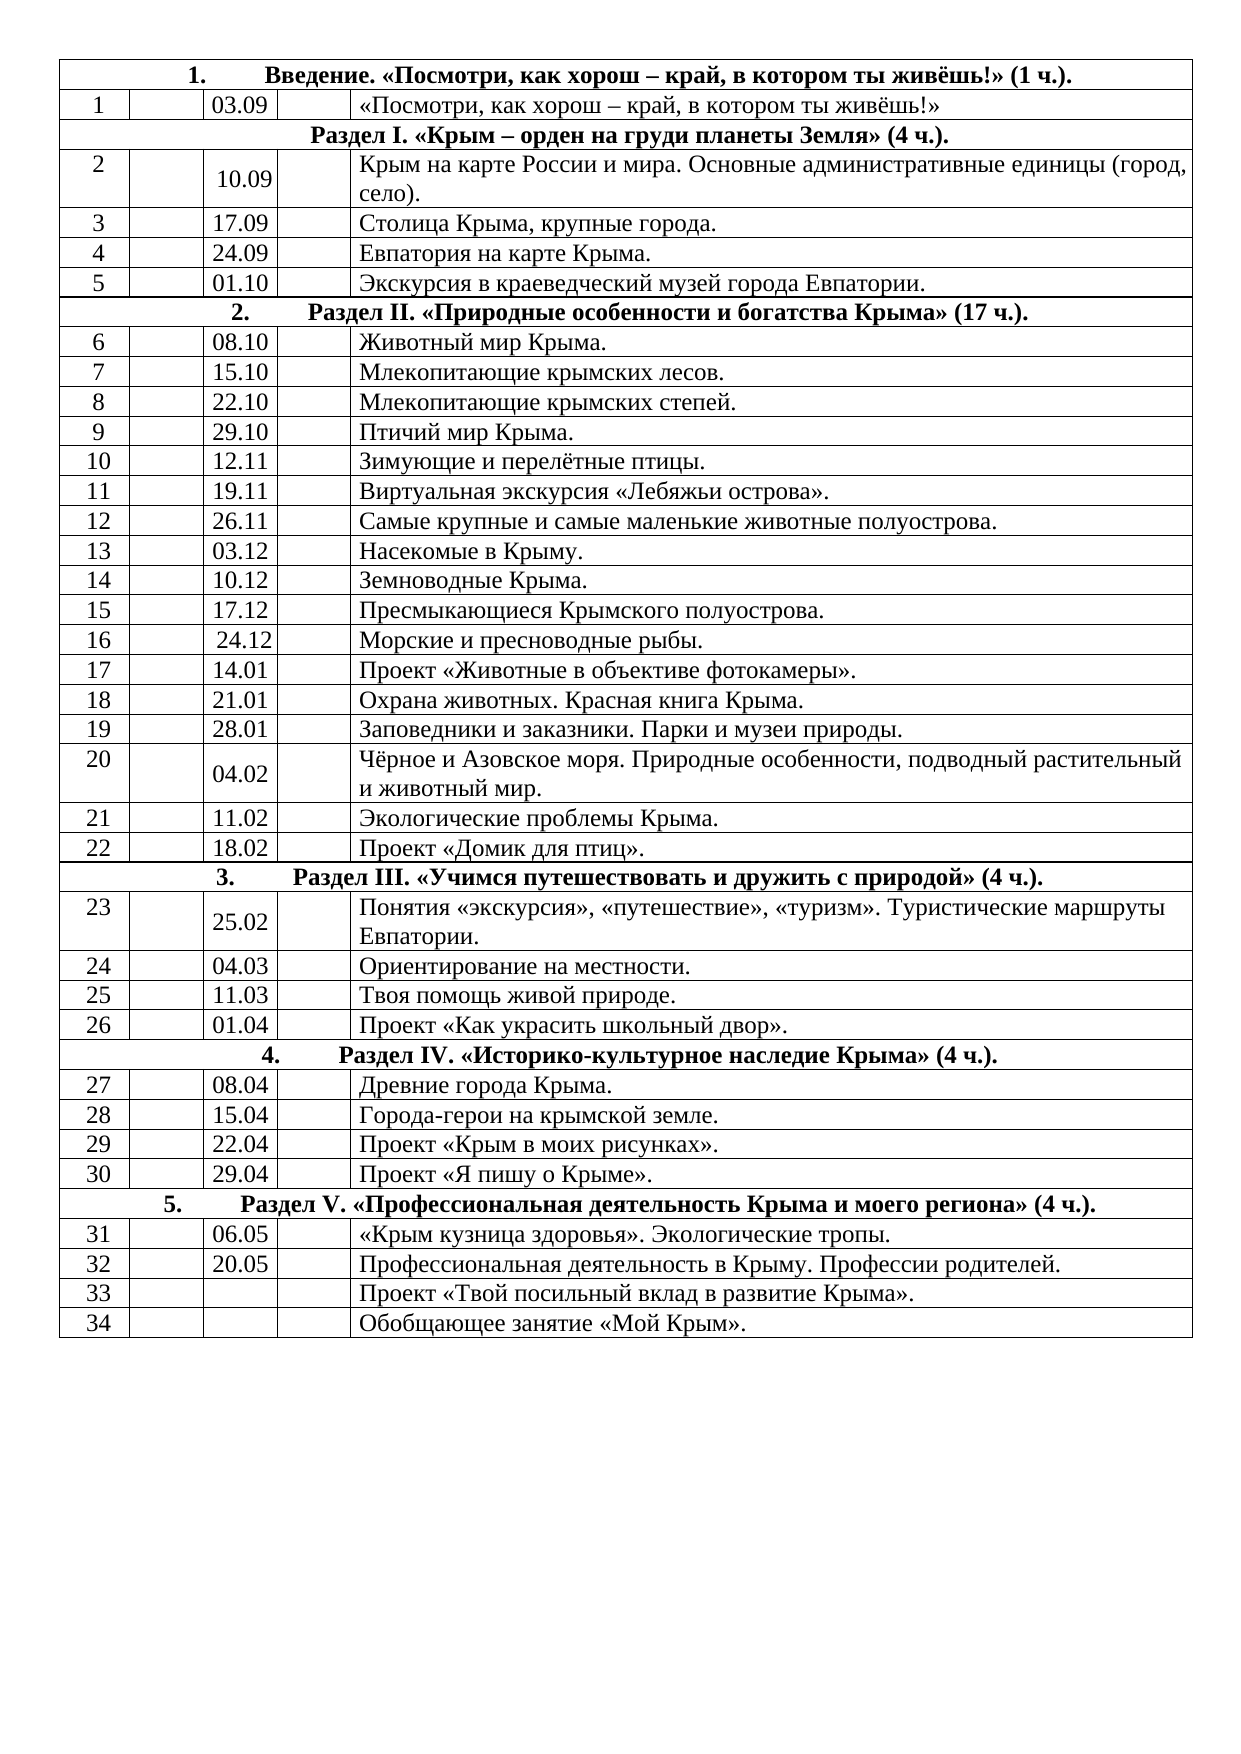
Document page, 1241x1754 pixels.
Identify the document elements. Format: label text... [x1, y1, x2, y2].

table_cell [278, 268, 350, 296]
table_cell Проект «Я пишу о Крыме». [351, 1159, 1192, 1188]
table_cell 11.02 [204, 803, 277, 832]
table_cell 27 [60, 1070, 129, 1099]
table_cell [130, 268, 203, 296]
table_cell [130, 1279, 203, 1307]
table_cell 1 [60, 90, 129, 119]
table_cell Твоя помощь живой природе. [351, 981, 1192, 1009]
table_cell Проект «Твой посильный вклад в развитие Крыма». [351, 1279, 1192, 1307]
table_cell [278, 327, 350, 356]
table_cell [130, 238, 203, 267]
table_cell 13 [60, 536, 129, 564]
table_cell [278, 90, 350, 119]
table_cell [130, 1219, 203, 1248]
table_cell Крым на карте России и мира. Основные административные единицы (город, село). [351, 150, 1192, 207]
table_cell [278, 951, 350, 979]
table_cell 14 [60, 566, 129, 594]
table_cell 08.10 [204, 327, 277, 356]
table_cell Профессиональная деятельность в Крыму. Профессии родителей. [351, 1249, 1192, 1277]
table_cell [130, 951, 203, 979]
table_cell «Посмотри, как хорош – край, в котором ты живёшь!» [351, 90, 1192, 119]
table_cell [130, 803, 203, 832]
table_cell 08.04 [204, 1070, 277, 1099]
table_cell 21.01 [204, 685, 277, 713]
table_cell Птичий мир Крыма. [351, 417, 1192, 445]
table_cell [278, 1070, 350, 1099]
table_cell Проект «Крым в моих рисунках». [351, 1130, 1192, 1158]
table_cell 2 [60, 150, 129, 207]
table_cell 11 [60, 476, 129, 505]
table_cell Проект «Домик для птиц». [351, 833, 1192, 861]
table_cell [278, 595, 350, 624]
table_cell 10 [60, 446, 129, 475]
table_cell Охрана животных. Красная книга Крыма. [351, 685, 1192, 713]
table_cell [204, 1279, 277, 1307]
table_cell 22.04 [204, 1130, 277, 1158]
table_cell Понятия «экскурсия», «путешествие», «туризм». Туристические маршруты Евпатории. [351, 892, 1192, 950]
table_cell 29.10 [204, 417, 277, 445]
table_cell 15 [60, 595, 129, 624]
table_cell [278, 1159, 350, 1188]
table_cell 32 [60, 1249, 129, 1277]
table_cell [130, 387, 203, 416]
table_cell 34 [60, 1308, 129, 1337]
table_cell [130, 1308, 203, 1337]
table_cell [278, 150, 350, 207]
table_cell 33 [60, 1279, 129, 1307]
table_cell [130, 655, 203, 684]
table_cell [130, 446, 203, 475]
table_cell [130, 566, 203, 594]
table_cell [278, 744, 350, 802]
table_cell [278, 238, 350, 267]
table_cell [278, 566, 350, 594]
table_cell 20.05 [204, 1249, 277, 1277]
table_cell [130, 715, 203, 743]
table_cell Проект «Животные в объективе фотокамеры». [351, 655, 1192, 684]
table_cell 15.10 [204, 357, 277, 386]
table_cell 04.02 [204, 744, 277, 802]
table_cell [204, 1308, 277, 1337]
table_cell Раздел V. «Профессиональная деятельность Крыма и моего региона» (4 ч.). [60, 1189, 1192, 1218]
table_cell [278, 1308, 350, 1337]
table_cell 18 [60, 685, 129, 713]
table_cell 19.11 [204, 476, 277, 505]
table_cell 04.03 [204, 951, 277, 979]
table_cell 01.04 [204, 1010, 277, 1039]
table_cell [130, 1070, 203, 1099]
table_cell 15.04 [204, 1100, 277, 1128]
table_cell [278, 387, 350, 416]
table_cell 22 [60, 833, 129, 861]
table_cell Насекомые в Крыму. [351, 536, 1192, 564]
table_cell Зимующие и перелётные птицы. [351, 446, 1192, 475]
table_cell 4 [60, 238, 129, 267]
table_cell Раздел III. «Учимся путешествовать и дружить с природой» (4 ч.). [60, 863, 1192, 891]
table_cell 26.11 [204, 506, 277, 535]
table_cell [278, 1100, 350, 1128]
table_cell [130, 150, 203, 207]
table_cell [278, 1130, 350, 1158]
table_cell Заповедники и заказники. Парки и музеи природы. [351, 715, 1192, 743]
table_cell [278, 892, 350, 950]
table_cell Введение. «Посмотри, как хорош – край, в котором ты живёшь!» (1 ч.). [60, 60, 1192, 89]
table_cell [278, 803, 350, 832]
table_cell 10.12 [204, 566, 277, 594]
table_cell 8 [60, 387, 129, 416]
table_cell [278, 417, 350, 445]
table_cell [278, 536, 350, 564]
table_cell [278, 506, 350, 535]
table_cell Млекопитающие крымских степей. [351, 387, 1192, 416]
table_cell [130, 417, 203, 445]
table_cell [130, 595, 203, 624]
table_cell Пресмыкающиеся Крымского полуострова. [351, 595, 1192, 624]
table_cell [130, 981, 203, 1009]
table_cell 19 [60, 715, 129, 743]
table_cell Морские и пресноводные рыбы. [351, 625, 1192, 654]
table_cell [130, 892, 203, 950]
table_cell [130, 833, 203, 861]
table_cell 28 [60, 1100, 129, 1128]
table_cell [130, 1130, 203, 1158]
table_cell 12 [60, 506, 129, 535]
table_cell Раздел II. «Природные особенности и богатства Крыма» (17 ч.). [60, 298, 1192, 326]
table_cell 11.03 [204, 981, 277, 1009]
table_cell 06.05 [204, 1219, 277, 1248]
table_cell 25 [60, 981, 129, 1009]
table_cell Древние города Крыма. [351, 1070, 1192, 1099]
table_cell 5 [60, 268, 129, 296]
table_cell 29.04 [204, 1159, 277, 1188]
table_cell [278, 1249, 350, 1277]
table_cell [278, 1219, 350, 1248]
table_cell 29 [60, 1130, 129, 1158]
table_cell Ориентирование на местности. [351, 951, 1192, 979]
table_cell [278, 1279, 350, 1307]
table_cell [278, 685, 350, 713]
table_cell [278, 357, 350, 386]
table_cell Самые крупные и самые маленькие животные полуострова. [351, 506, 1192, 535]
table_cell Экскурсия в краеведческий музей города Евпатории. [351, 268, 1192, 296]
table_cell Чёрное и Азовское моря. Природные особенности, подводный растительный и животный мир. [351, 744, 1192, 802]
table_cell Евпатория на карте Крыма. [351, 238, 1192, 267]
table_cell [130, 744, 203, 802]
table_cell [130, 357, 203, 386]
table_cell Раздел IV. «Историко-культурное наследие Крыма» (4 ч.). [60, 1040, 1192, 1069]
table_cell 23 [60, 892, 129, 950]
table_cell [278, 208, 350, 237]
table_cell [278, 715, 350, 743]
table_cell [130, 536, 203, 564]
table_cell [130, 506, 203, 535]
table_cell Виртуальная экскурсия «Лебяжьи острова». [351, 476, 1192, 505]
table_cell 9 [60, 417, 129, 445]
table_cell Города-герои на крымской земле. [351, 1100, 1192, 1128]
table_cell 17.09 [204, 208, 277, 237]
table_cell [278, 1010, 350, 1039]
table_cell Обобщающее занятие «Мой Крым». [351, 1308, 1192, 1337]
table_cell 7 [60, 357, 129, 386]
table_cell 03.12 [204, 536, 277, 564]
table_cell Животный мир Крыма. [351, 327, 1192, 356]
table_cell [130, 685, 203, 713]
table_cell 25.02 [204, 892, 277, 950]
table_cell [130, 625, 203, 654]
table_cell 03.09 [204, 90, 277, 119]
table_cell 12.11 [204, 446, 277, 475]
table_cell [130, 327, 203, 356]
table_cell [130, 1010, 203, 1039]
table_cell 24 [60, 951, 129, 979]
table_cell 28.01 [204, 715, 277, 743]
table_cell 22.10 [204, 387, 277, 416]
table_cell [278, 625, 350, 654]
table_cell 6 [60, 327, 129, 356]
table_cell 20 [60, 744, 129, 802]
table_cell 3 [60, 208, 129, 237]
table_cell [278, 476, 350, 505]
table_cell 18.02 [204, 833, 277, 861]
table_cell 26 [60, 1010, 129, 1039]
table_cell [278, 981, 350, 1009]
table_cell [130, 1249, 203, 1277]
table_cell Раздел I. «Крым – орден на груди планеты Земля» (4 ч.). [60, 120, 1192, 148]
table_cell 14.01 [204, 655, 277, 684]
table_cell [130, 1159, 203, 1188]
table_cell 21 [60, 803, 129, 832]
table_cell 24.12 [204, 625, 277, 654]
table_cell 10.09 [204, 150, 277, 207]
table_cell [130, 1100, 203, 1128]
table_cell Столица Крыма, крупные города. [351, 208, 1192, 237]
table_cell 17 [60, 655, 129, 684]
table_cell 24.09 [204, 238, 277, 267]
table_cell 17.12 [204, 595, 277, 624]
table_cell 16 [60, 625, 129, 654]
table_cell [130, 476, 203, 505]
table_cell [130, 90, 203, 119]
table_cell Земноводные Крыма. [351, 566, 1192, 594]
table_cell «Крым кузница здоровья». Экологические тропы. [351, 1219, 1192, 1248]
table_cell 01.10 [204, 268, 277, 296]
table_cell Млекопитающие крымских лесов. [351, 357, 1192, 386]
table_cell [278, 655, 350, 684]
table_cell Проект «Как украсить школьный двор». [351, 1010, 1192, 1039]
table_cell [278, 446, 350, 475]
table_cell Экологические проблемы Крыма. [351, 803, 1192, 832]
table_cell 30 [60, 1159, 129, 1188]
table_cell [278, 833, 350, 861]
table_cell 31 [60, 1219, 129, 1248]
table_cell [130, 208, 203, 237]
